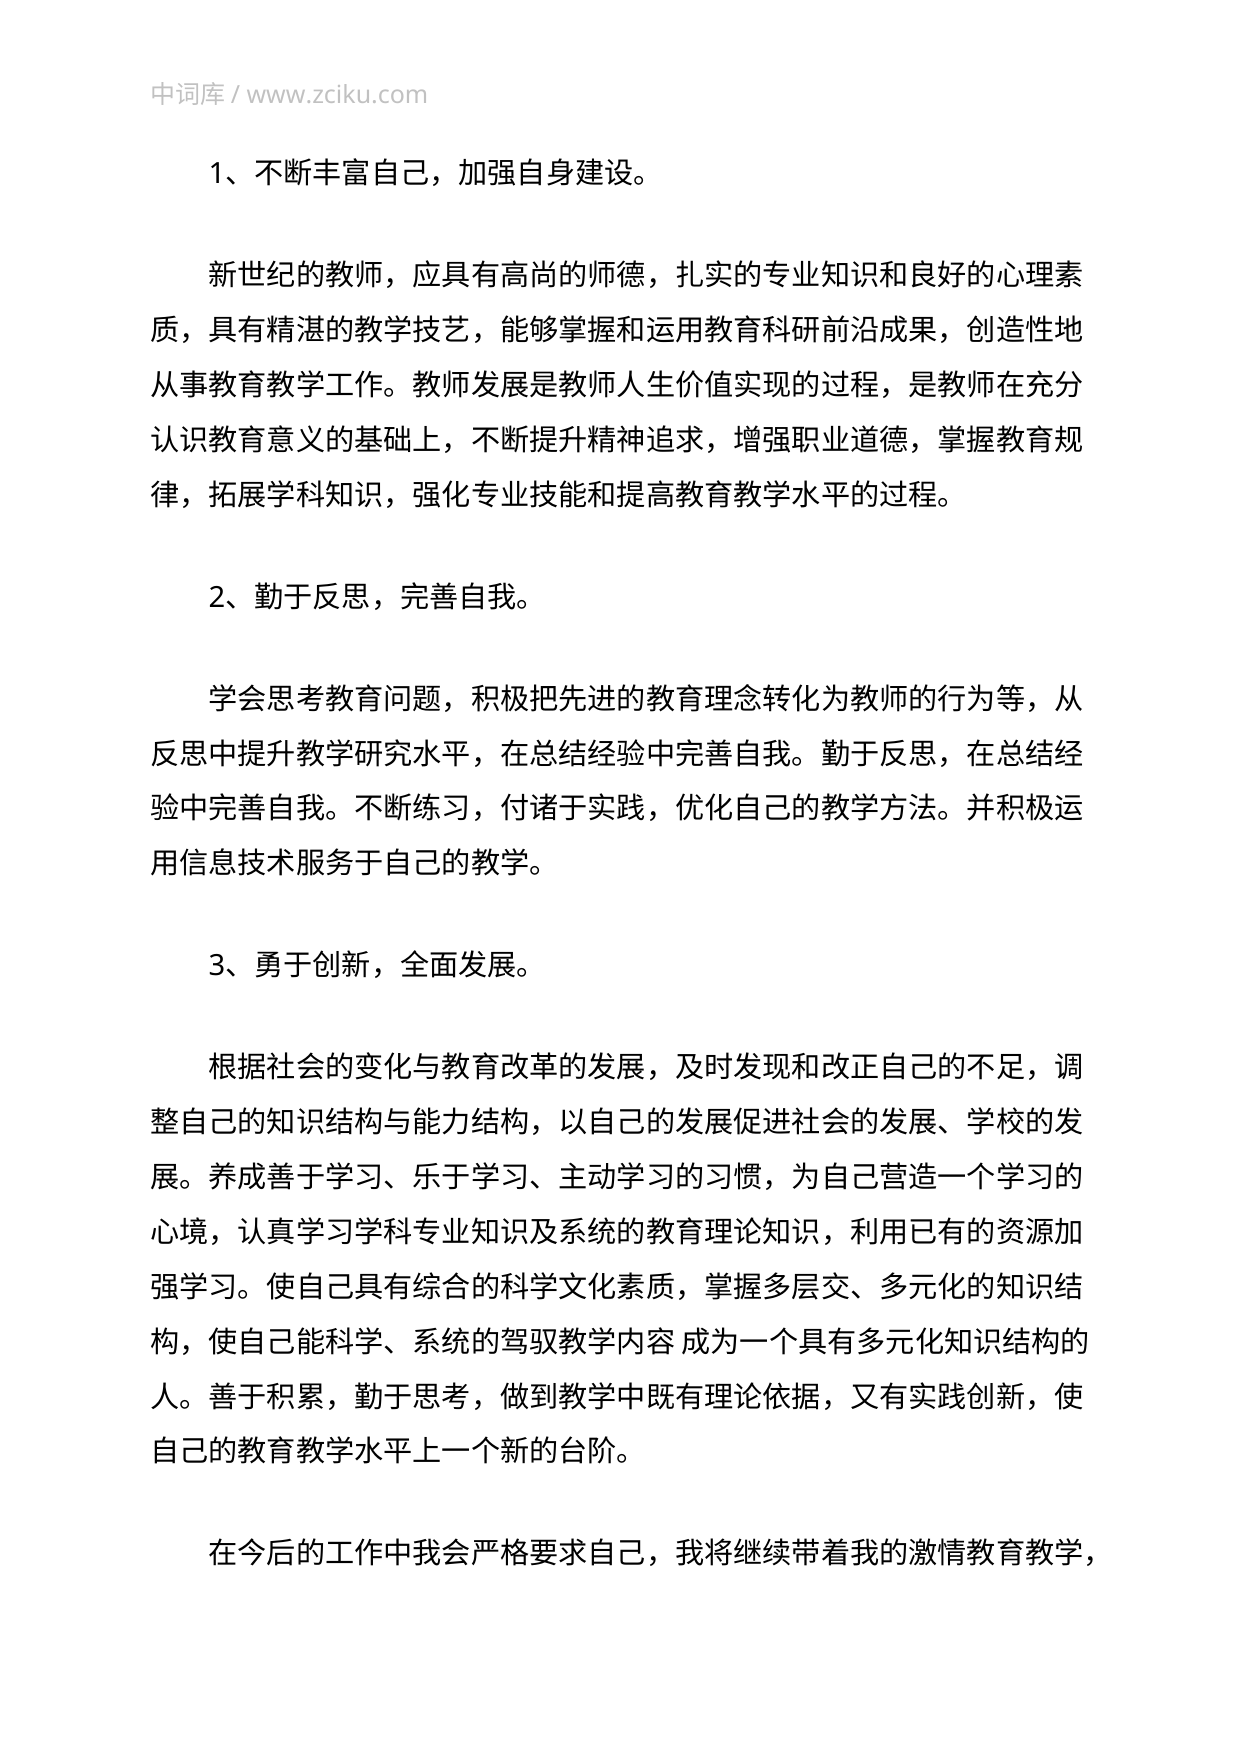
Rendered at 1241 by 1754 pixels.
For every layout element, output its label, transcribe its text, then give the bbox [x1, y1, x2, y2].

text 1、不断丰富自己，加强自身建设。 [150, 150, 1090, 192]
text 学会思考教育问题，积极把先进的教育理念转化为教师的行为等，从反思中提升教学研究水平，在总结经验中完善自我。勤于反思，在总结经验中完善自我。不断练习，付诸于实践，优化自己的教学方法。并积极运用信息技术服务于自己的教学。 [150, 675, 1090, 882]
text 新世纪的教师，应具有高尚的师德，扎实的专业知识和良好的心理素质，具有精湛的教学技艺，能够掌握和运用教育科研前沿成果，创造性地从事教育教学工作。教师发展是教师人生价值实现的过程，是教师在充分认识教育意义的基础上，不断提升精神追求，增强职业道德，掌握教育规律，拓展学科知识，强化专业技能和提高教育教学水平的过程。 [150, 252, 1090, 514]
text 根据社会的变化与教育改革的发展，及时发现和改正自己的不足，调整自己的知识结构与能力结构，以自己的发展促进社会的发展、学校的发展。养成善于学习、乐于学习、主动学习的习惯，为自己营造一个学习的心境，认真学习学科专业知识及系统的教育理论知识，利用已有的资源加强学习。使自己具有综合的科学文化素质，掌握多层交、多元化的知识结构，使自己能科学、系统的驾驭教学内容 成为一个具有多元化知识结构的人。善于积累，勤于思考，做到教学中既有理论依据，又有实践创新，使自己的教育教学水平上一个新的台阶。 [150, 1044, 1090, 1470]
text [150, 1530, 1090, 1572]
text 3、勇于创新，全面发展。 [150, 942, 1090, 984]
text 2、勤于反思，完善自我。 [150, 573, 1090, 616]
